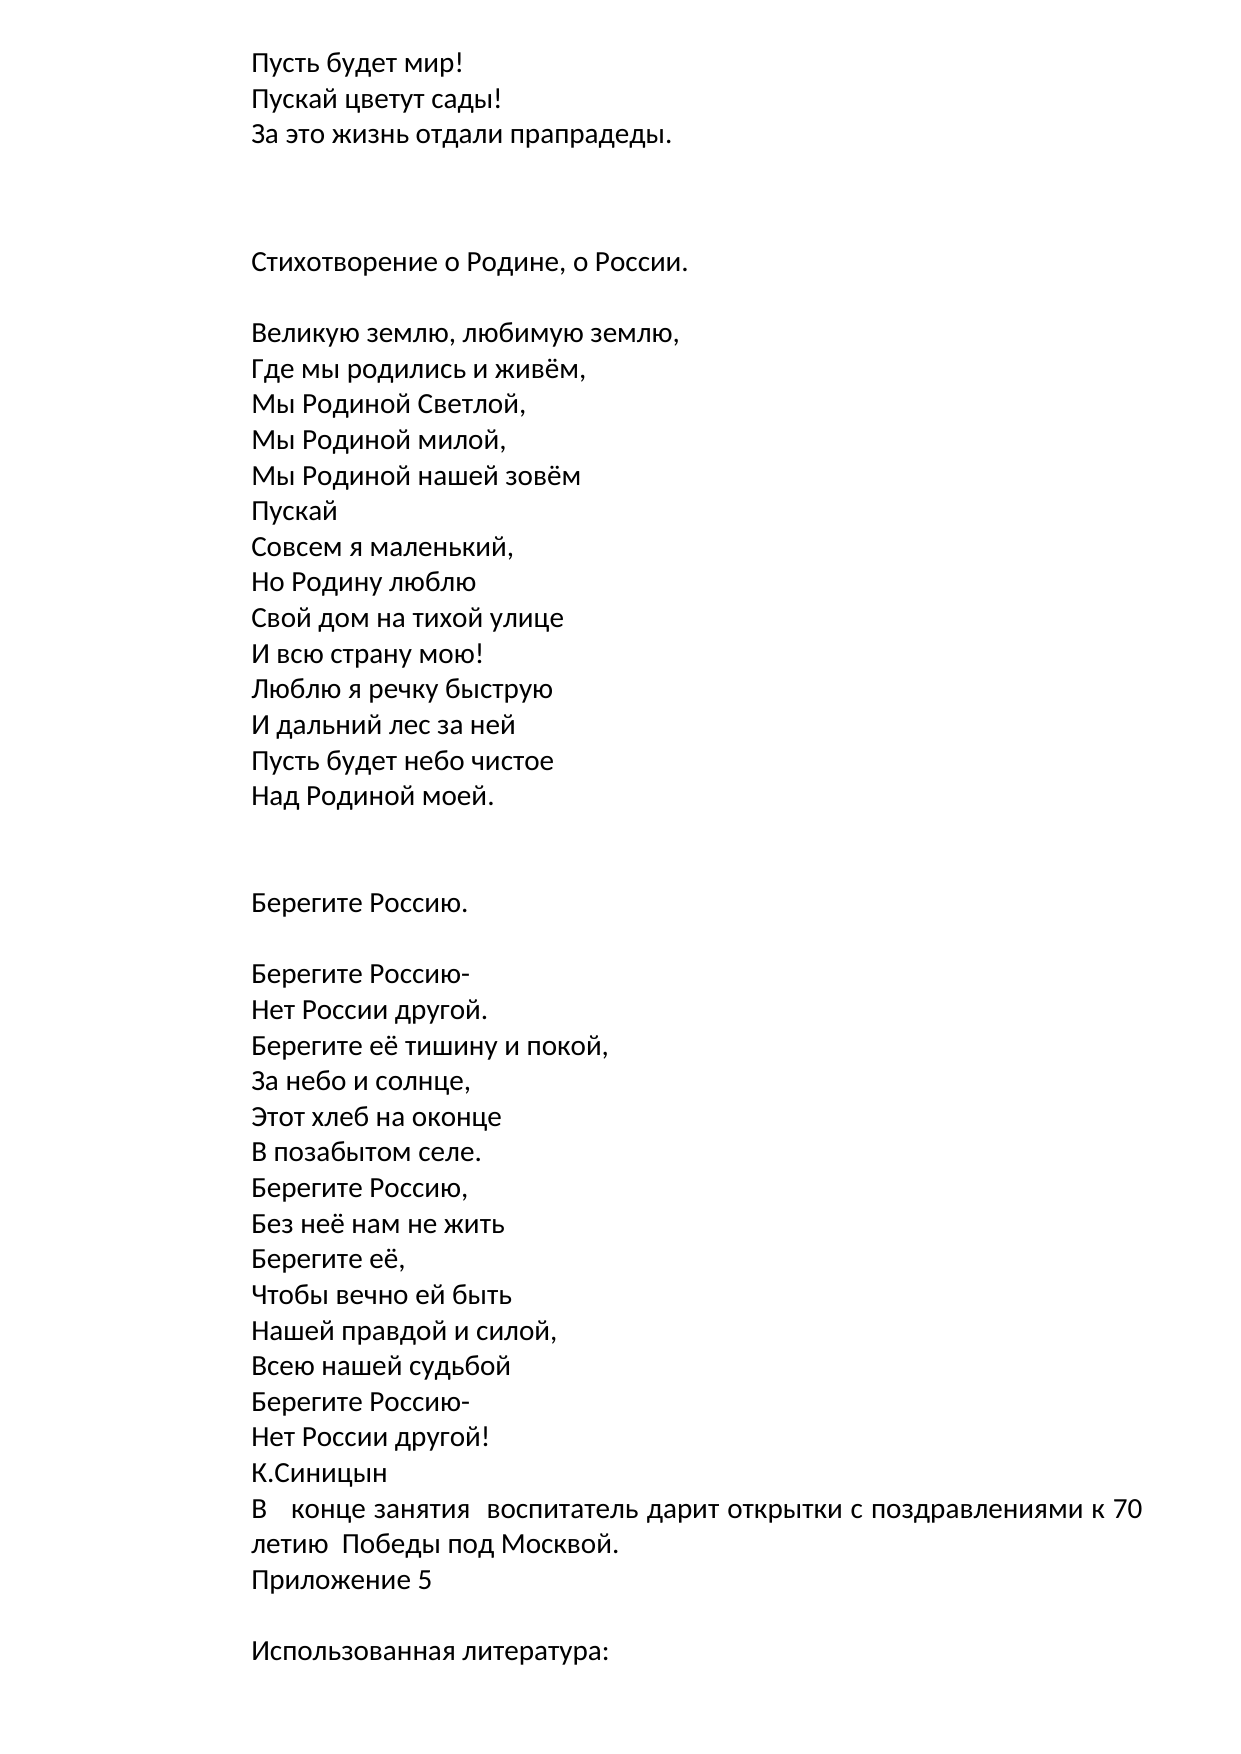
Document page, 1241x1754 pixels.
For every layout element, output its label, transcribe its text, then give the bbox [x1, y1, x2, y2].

text Без неё нам не жить [177, 1205, 1152, 1240]
text Нет России другой! [177, 1418, 1152, 1454]
text Приложение 5 [177, 1561, 1152, 1597]
text Берегите Россию- [177, 1383, 1152, 1418]
text Этот хлеб на оконце [177, 1098, 1152, 1133]
text В позабытом селе. [177, 1133, 1152, 1169]
text Берегите Россию. [177, 884, 1152, 920]
text Великую землю, любимую землю, [177, 314, 1152, 350]
text Но Родину люблю [177, 563, 1152, 599]
text Берегите её тишину и покой, [177, 1027, 1152, 1062]
text Над Родиной моей. [177, 777, 1152, 813]
text Берегите Россию- [177, 955, 1152, 991]
text Нашей правдой и силой, [177, 1312, 1152, 1347]
text Чтобы вечно ей быть [177, 1276, 1152, 1312]
text Люблю я речку быструю [177, 670, 1152, 706]
text И дальний лес за ней [177, 706, 1152, 742]
text Где мы родились и живём, [177, 350, 1152, 385]
text Пусть будет мир! [177, 44, 1152, 80]
text Берегите Россию, [177, 1169, 1152, 1205]
text Пусть будет небо чистое [177, 742, 1152, 777]
text И всю страну мою! [177, 635, 1152, 670]
text За небо и солнце, [177, 1062, 1152, 1098]
text Мы Родиной Светлой, [177, 385, 1152, 421]
text К.Синицын [177, 1454, 1152, 1490]
text Нет России другой. [177, 991, 1152, 1027]
text Использованная литература: [177, 1632, 1152, 1668]
text Свой дом на тихой улице [177, 599, 1152, 635]
text Берегите её, [177, 1240, 1152, 1276]
text За это жизнь отдали прапрадеды. [177, 116, 1152, 151]
text Пускай цветут сады! [177, 80, 1152, 116]
text Стихотворение о Родине, о России. [177, 243, 1152, 278]
text В конце занятия воспитатель дарит открытки с поздравлениями к 70 летию Победы под Москвой. [177, 1490, 1152, 1561]
text Совсем я маленький, [177, 528, 1152, 563]
text Мы Родиной нашей зовём [177, 457, 1152, 492]
text Всею нашей судьбой [177, 1347, 1152, 1383]
text Пускай [177, 492, 1152, 528]
text Мы Родиной милой, [177, 421, 1152, 457]
